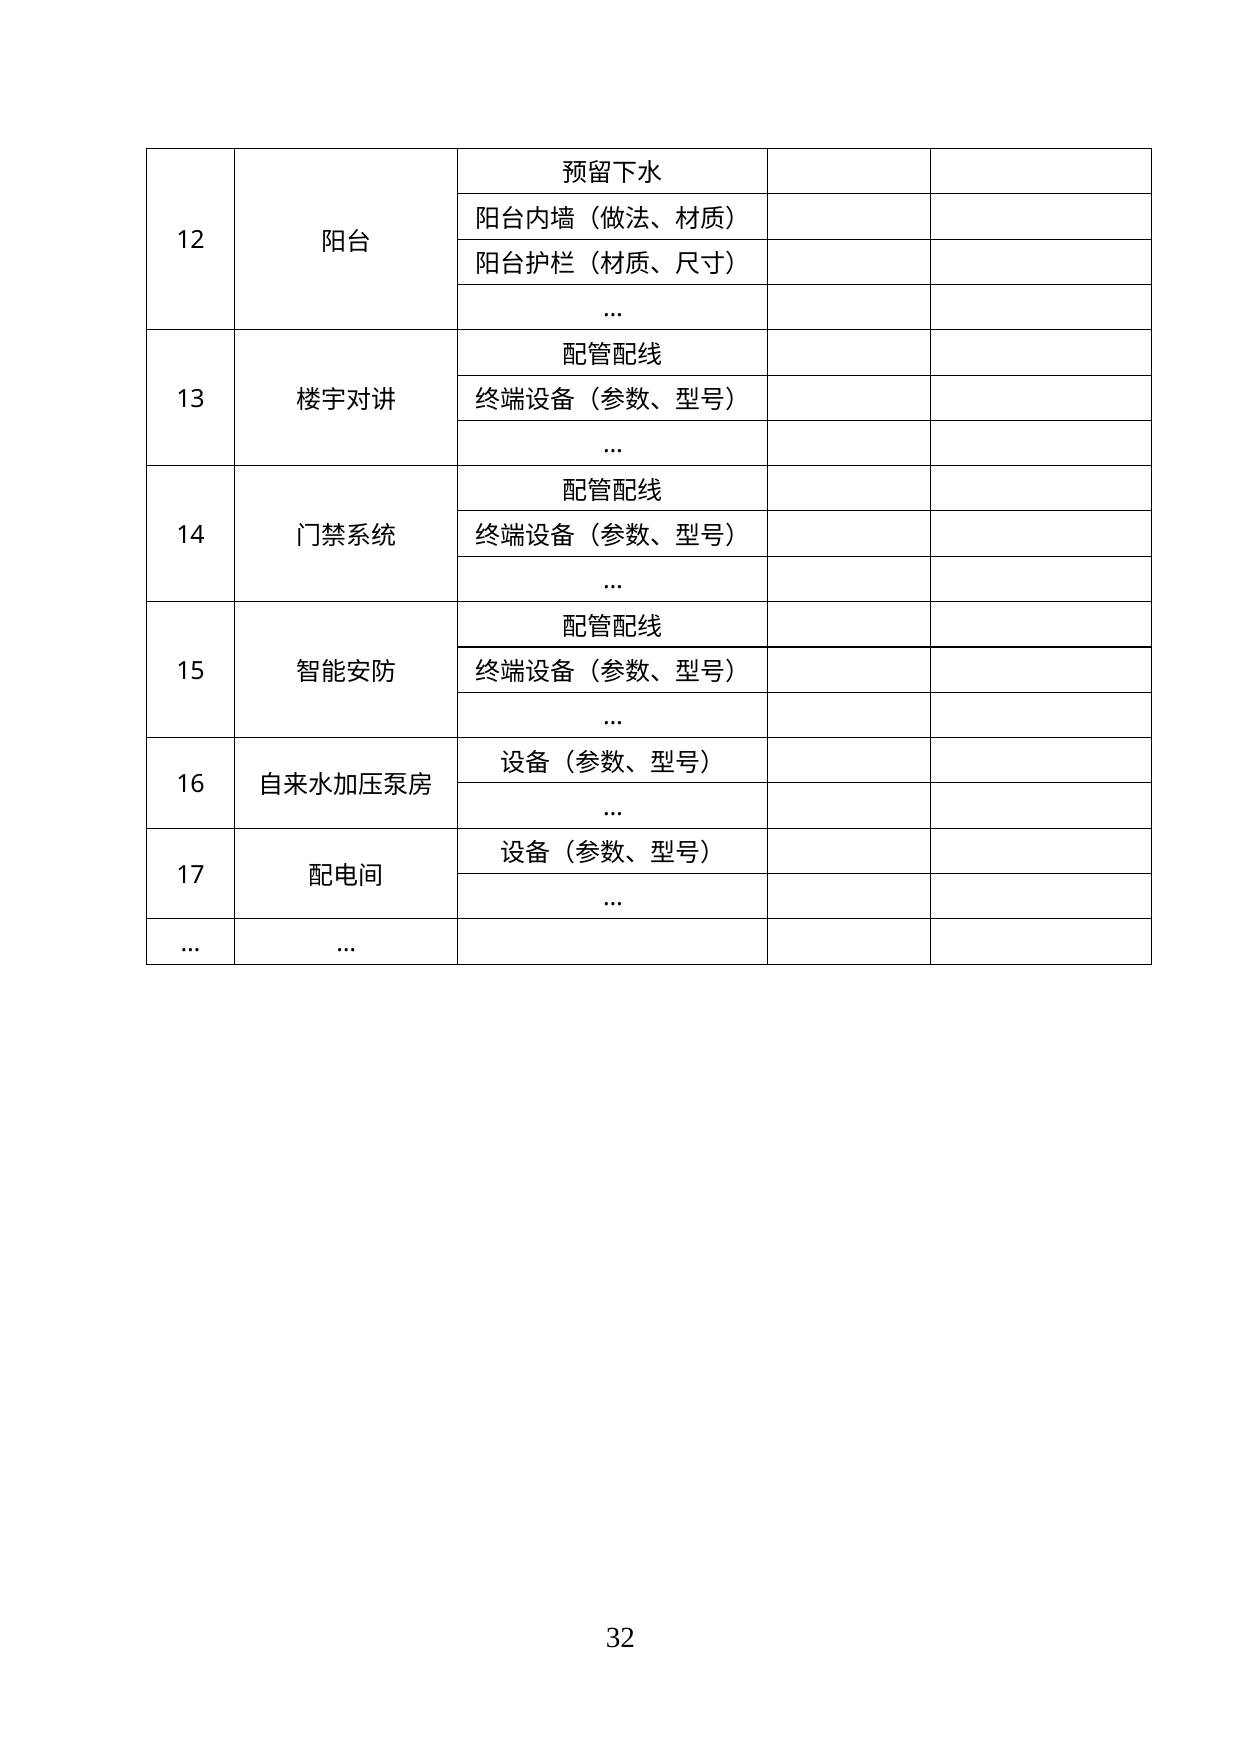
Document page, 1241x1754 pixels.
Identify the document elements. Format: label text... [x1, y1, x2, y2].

table_cell 阳台护栏（材质、尺寸） [458, 240, 767, 284]
table_cell [458, 919, 767, 963]
table_cell 14 [147, 466, 234, 601]
table_cell 终端设备（参数、型号） [458, 511, 767, 556]
table_cell [768, 511, 930, 556]
table_cell [768, 194, 930, 238]
table_cell [931, 194, 1151, 238]
table_cell [931, 738, 1151, 782]
table_cell 设备（参数、型号） [458, 738, 767, 782]
table_cell [931, 602, 1151, 646]
table_cell [768, 874, 930, 918]
table_cell [768, 693, 930, 737]
table_cell 阳台 [235, 149, 457, 329]
table_cell … [458, 783, 767, 828]
table_cell [931, 376, 1151, 420]
table_cell 17 [147, 829, 234, 918]
table_cell 终端设备（参数、型号） [458, 648, 767, 692]
table_cell 配管配线 [458, 466, 767, 510]
table_cell [931, 874, 1151, 918]
table_cell 设备（参数、型号） [458, 829, 767, 873]
table_cell [768, 919, 930, 963]
table_cell 15 [147, 602, 234, 737]
table_cell 自来水加压泵房 [235, 738, 457, 828]
table_cell … [458, 557, 767, 601]
table_cell 预留下水 [458, 149, 767, 193]
table_cell 配管配线 [458, 602, 767, 646]
table_cell 阳台内墙（做法、材质） [458, 194, 767, 238]
table_cell … [147, 919, 234, 963]
table_cell [768, 330, 930, 374]
table_cell [931, 149, 1151, 193]
table_cell 13 [147, 330, 234, 465]
table_cell [768, 783, 930, 828]
table_cell [768, 285, 930, 329]
table_cell [931, 919, 1151, 963]
table_cell [768, 240, 930, 284]
table_cell [931, 557, 1151, 601]
table_cell [931, 829, 1151, 873]
table_cell [768, 557, 930, 601]
table_cell 12 [147, 149, 234, 329]
table_cell [931, 511, 1151, 556]
table_cell [768, 829, 930, 873]
table_cell … [458, 874, 767, 918]
table_cell [931, 330, 1151, 374]
table_cell [931, 421, 1151, 465]
table_cell 门禁系统 [235, 466, 457, 601]
table_cell [931, 240, 1151, 284]
table_cell 楼宇对讲 [235, 330, 457, 465]
table_cell 16 [147, 738, 234, 828]
table_cell 配电间 [235, 829, 457, 918]
table_cell [768, 421, 930, 465]
table_cell [931, 648, 1151, 692]
table_cell [931, 693, 1151, 737]
table_cell [931, 466, 1151, 510]
table_cell [931, 285, 1151, 329]
table_cell … [235, 919, 457, 963]
table_cell 智能安防 [235, 602, 457, 737]
table_cell [768, 648, 930, 692]
table_cell … [458, 421, 767, 465]
table_cell … [458, 285, 767, 329]
table_cell 配管配线 [458, 330, 767, 374]
table_cell 终端设备（参数、型号） [458, 376, 767, 420]
table_cell [768, 738, 930, 782]
table_cell [931, 783, 1151, 828]
table_cell [768, 466, 930, 510]
table_cell … [458, 693, 767, 737]
table_cell [768, 602, 930, 646]
table_cell [768, 376, 930, 420]
table_cell [768, 149, 930, 193]
